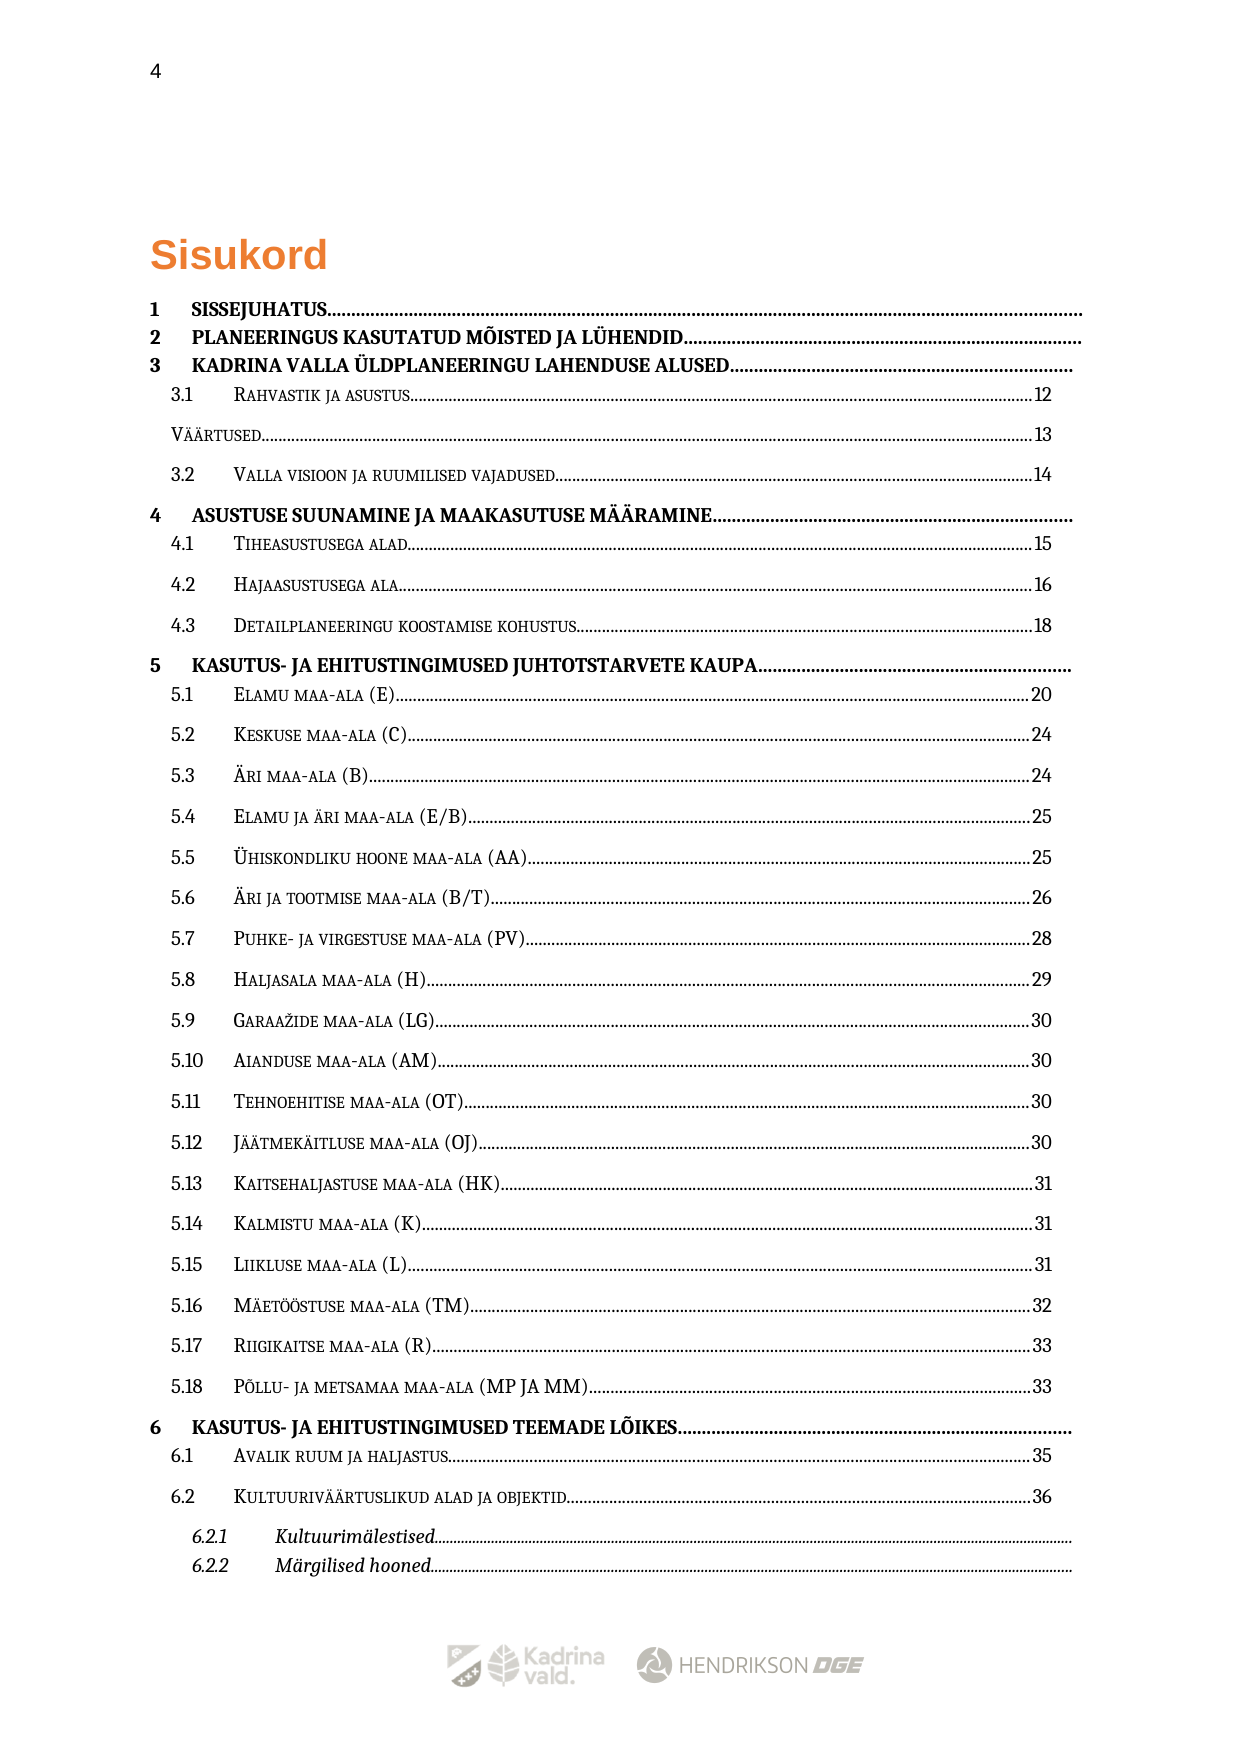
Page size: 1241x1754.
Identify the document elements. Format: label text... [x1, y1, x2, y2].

text Sisukord [150, 230, 1053, 278]
text 5.4 Elamu ja äri maa-ala (E/B) 25 [171, 804, 1053, 828]
text 5.7 Puhke- ja virgestuse maa-ala (PV) 28 [171, 927, 1053, 951]
text 5.15 Liikluse maa-ala (L) 31 [171, 1253, 1053, 1277]
text 5.11 Tehnoehitise maa-ala (OT) 30 [171, 1090, 1053, 1114]
text 5.14 Kalmistu maa-ala (K) 31 [171, 1212, 1053, 1236]
text 5.1 Elamu maa-ala (E) 20 [171, 682, 1053, 706]
text 5.3 Äri maa-ala (B) 24 [171, 764, 1053, 788]
text 5.17 Riigikaitse maa-ala (R) 33 [171, 1334, 1053, 1358]
text 5.8 Haljasala maa-ala (H) 29 [171, 967, 1053, 991]
text 6.2.2 Märgilised hooned 37 [192, 1553, 1053, 1577]
text 2 Planeeringus kasutatud mõisted ja lühendid 8 [150, 326, 1053, 350]
text 4.3 Detailplaneeringu koostamise kohustus 18 [171, 613, 1053, 637]
text 6.2 Kultuuriväärtuslikud alad ja objektid 36 [171, 1484, 1053, 1508]
text 5.5 Ühiskondliku hoone maa-ala (AA) 25 [171, 845, 1053, 869]
text 4.1 Tiheasustusega alad 15 [171, 532, 1053, 556]
text 3.1 Rahvastik ja asustus 12 [171, 382, 1053, 406]
text 1 Sissejuhatus 7 [150, 298, 1053, 322]
text 6 Kasutus- ja ehitustingimused teemade lõikes 35 [150, 1416, 1053, 1439]
text 5.16 Mäetööstuse maa-ala (TM) 32 [171, 1293, 1053, 1317]
text 4.2 Hajaasustusega ala 16 [171, 573, 1053, 597]
text Väärtused 13 [171, 423, 1053, 447]
text 5.13 Kaitsehaljastuse maa-ala (HK) 31 [171, 1171, 1053, 1195]
text 5 Kasutus- ja ehitustingimused juhtotstarvete kaupa 20 [150, 654, 1053, 678]
text 3 Kadrina valla üldplaneeringu lahenduse alused 12 [150, 354, 1053, 378]
text 5.6 Äri ja tootmise maa-ala (B/T) 26 [171, 886, 1053, 910]
text 4 Asustuse suunamine ja maakasutuse määramine 15 [150, 504, 1053, 528]
text 5.18 Põllu- ja metsamaa maa-ala (MP JA MM) 33 [171, 1375, 1053, 1399]
text 3.2 Valla visioon ja ruumilised vajadused 14 [171, 463, 1053, 487]
text 5.10 Aianduse maa-ala (AM) 30 [171, 1049, 1053, 1073]
text 6.1 Avalik ruum ja haljastus 35 [171, 1444, 1053, 1468]
text 5.2 Keskuse maa-ala (C) 24 [171, 723, 1053, 747]
text 5.9 Garaažide maa-ala (LG) 30 [171, 1008, 1053, 1032]
text 6.2.1 Kultuurimälestised 36 [192, 1525, 1053, 1549]
text 5.12 Jäätmekäitluse maa-ala (OJ) 30 [171, 1130, 1053, 1154]
